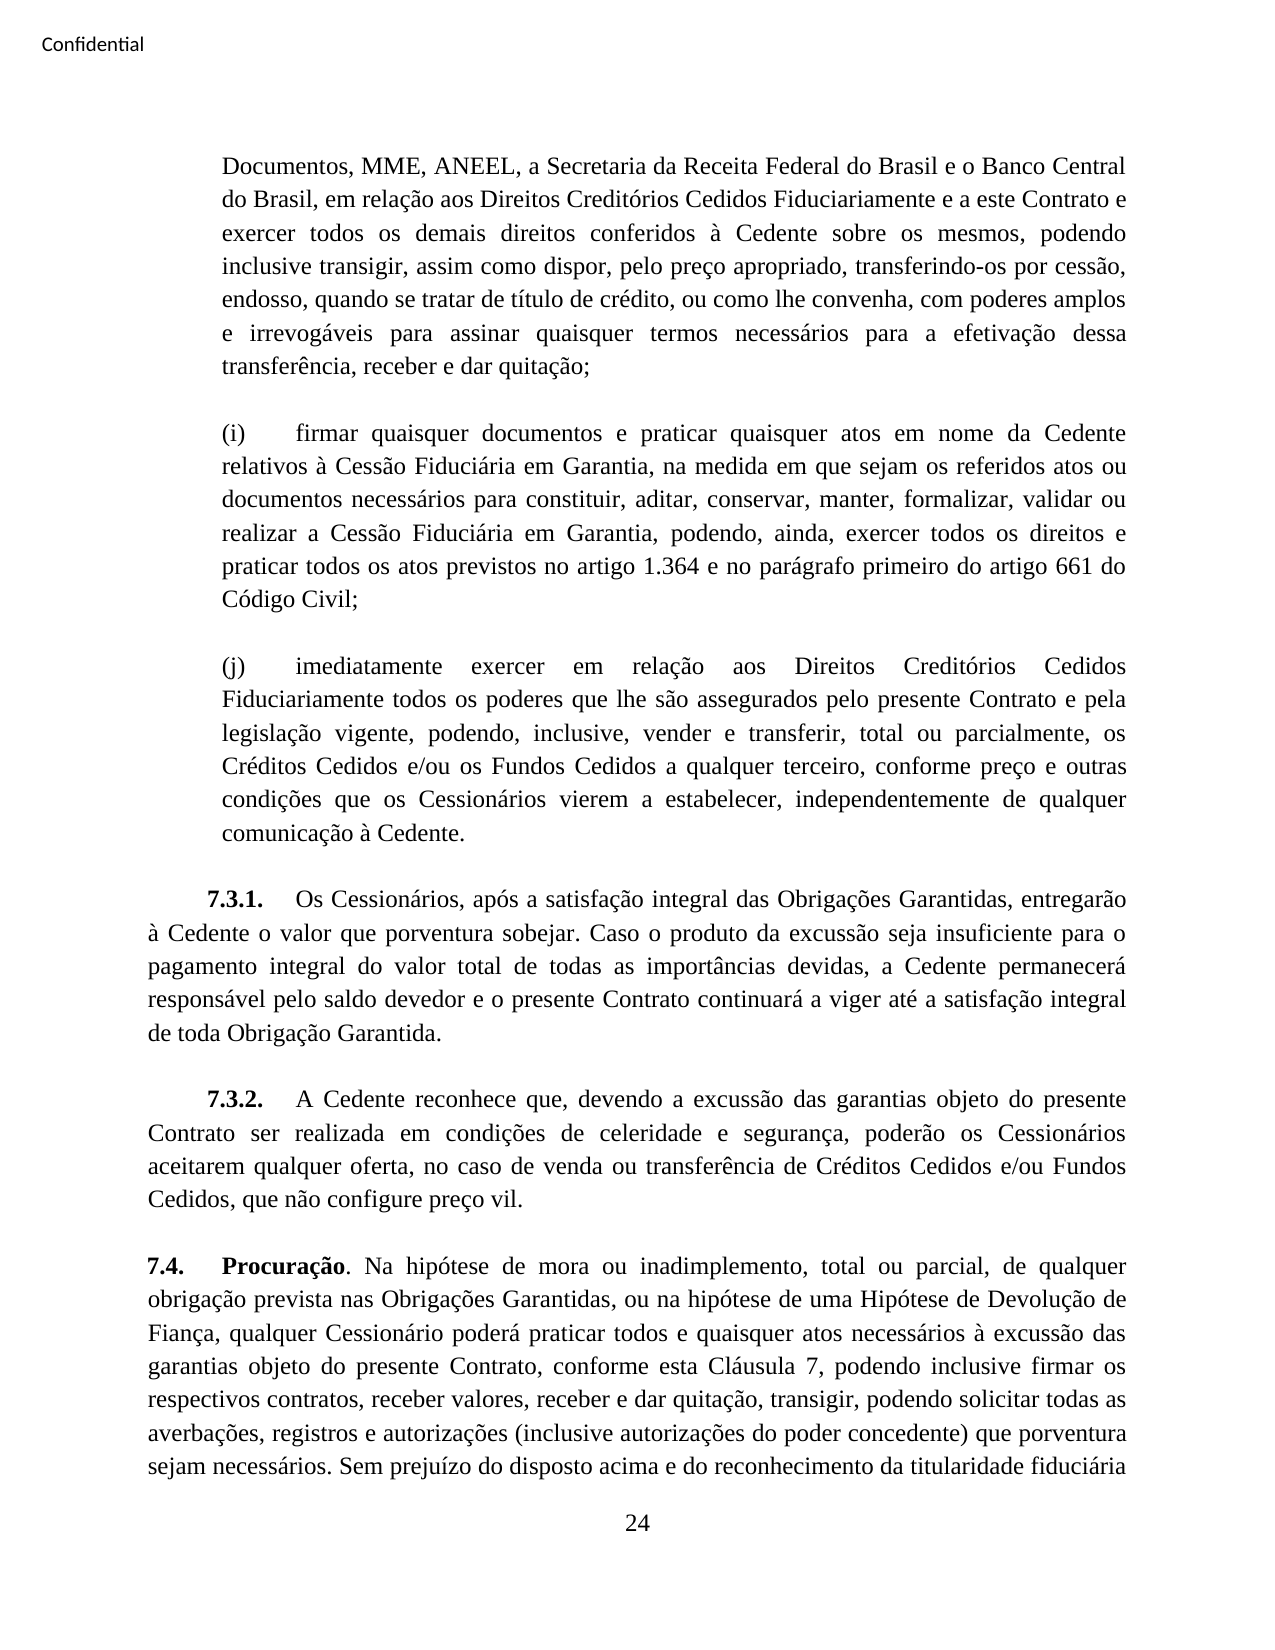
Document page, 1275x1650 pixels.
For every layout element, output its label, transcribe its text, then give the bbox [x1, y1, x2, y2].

list firmar quaisquer documentos e praticar quaisquer atos em nome da Cedente relativos à Cessão Fiduciária em Garantia, na medida em que sejam os referidos atos ou documentos necessários para constituir, aditar, conservar, manter, formalizar, validar ou realizar a Cessão Fiduciária em Garantia, podendo, ainda, exercer todos os direitos e praticar todos os atos previstos no artigo 1.364 e no parágrafo primeiro do artigo 661 do Código Civil; [222, 414, 1127, 614]
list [222, 148, 1127, 381]
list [147, 1248, 1127, 1481]
list Os Cessionários, após a satisfação integral das Obrigações Garantidas, entregarão à Cedente o valor que porventura sobejar. Caso o produto da excussão seja insuficiente para o pagamento integral do valor total de todas as importâncias devidas, a Cedente permanecerá responsável pelo saldo devedor e o presente Contrato continuará a viger até a satisfação integral de toda Obrigação Garantida. [148, 881, 1127, 1048]
list A Cedente reconhece que, devendo a excussão das garantias objeto do presente Contrato ser realizada em condições de celeridade e segurança, poderão os Cessionários aceitarem qualquer oferta, no caso de venda ou transferência de Créditos Cedidos e/ou Fundos Cedidos, que não configure preço vil. [148, 1081, 1127, 1214]
list imediatamente exercer em relação aos Direitos Creditórios Cedidos Fiduciariamente todos os poderes que lhe são assegurados pelo presente Contrato e pela legislação vigente, podendo, inclusive, vender e transferir, total ou parcialmente, os Créditos Cedidos e/ou os Fundos Cedidos a qualquer terceiro, conforme preço e outras condições que os Cessionários vierem a estabelecer, independentemente de qualquer comunicação à Cedente. [222, 648, 1127, 848]
